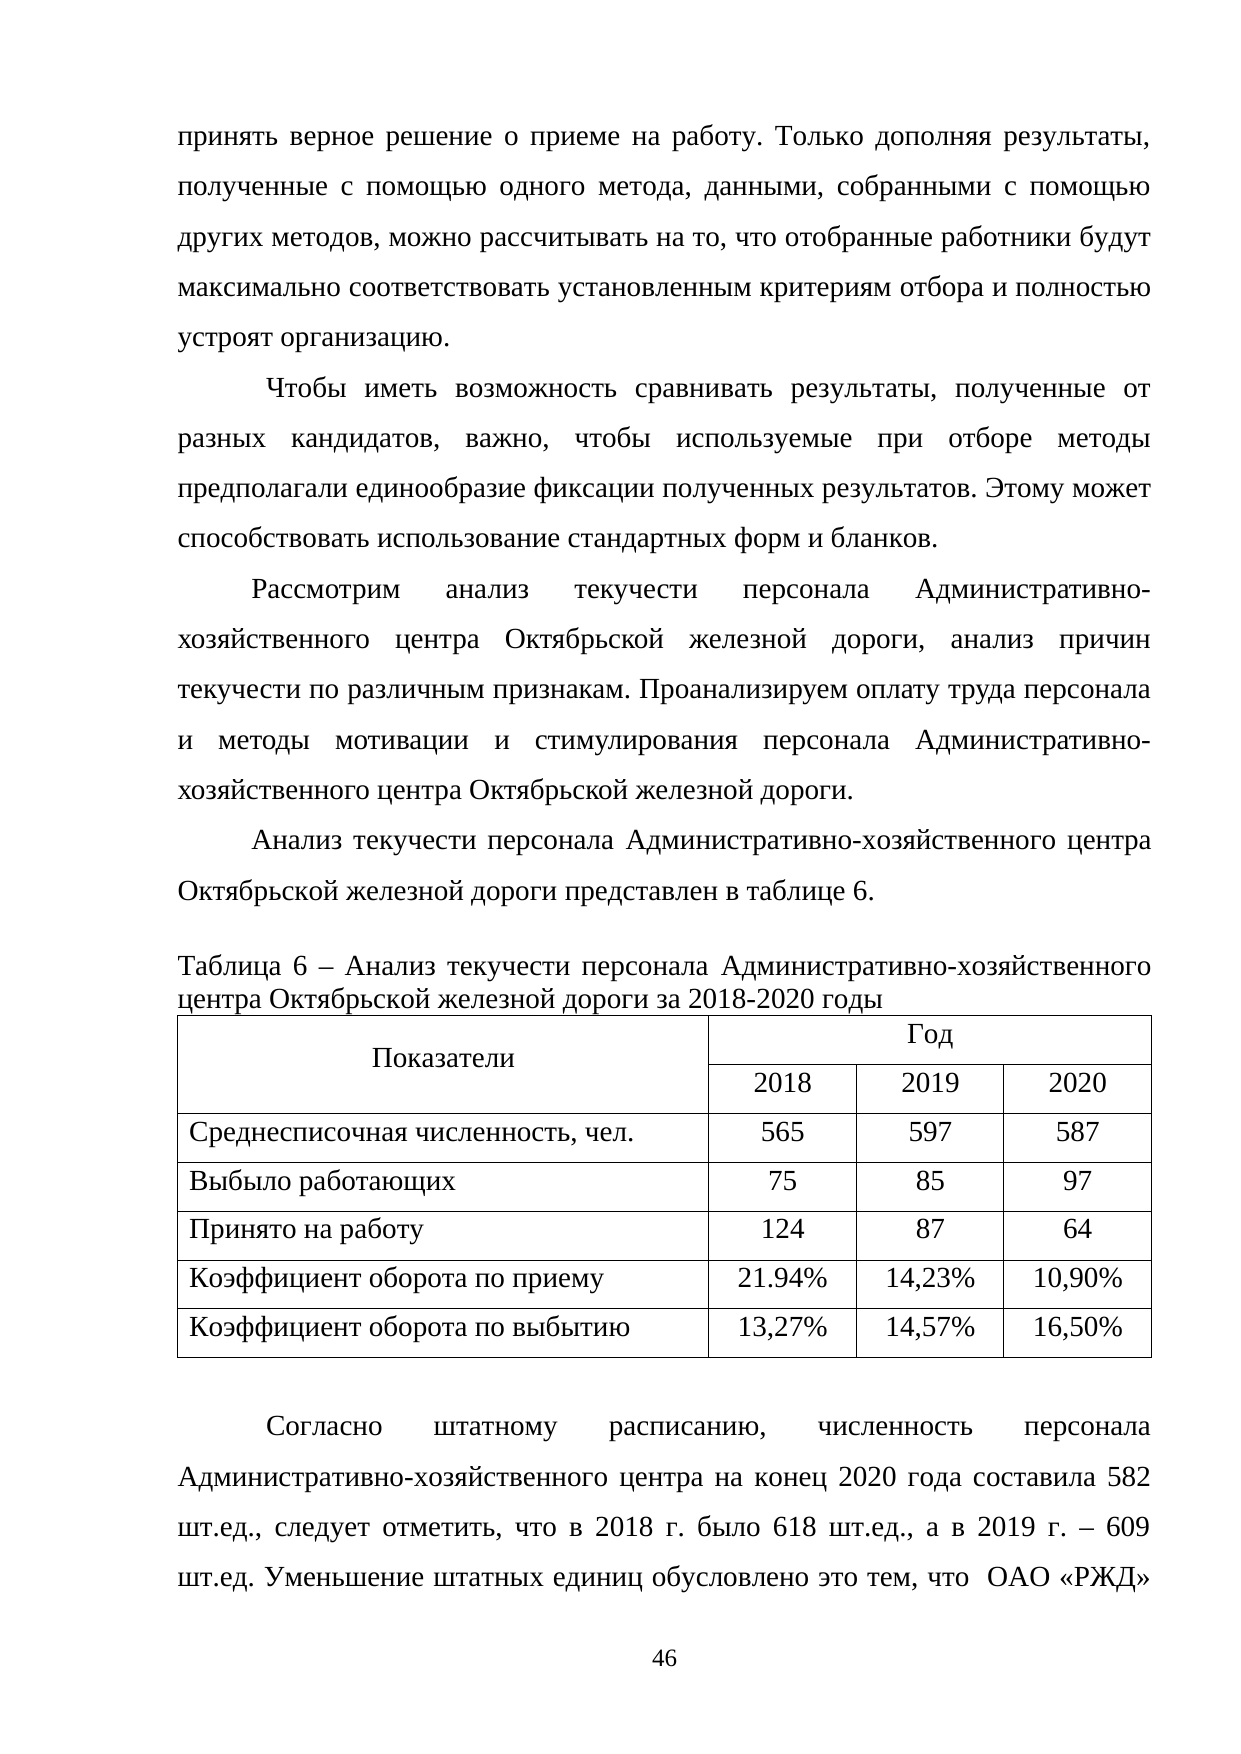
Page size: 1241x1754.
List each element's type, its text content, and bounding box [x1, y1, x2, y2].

table_cell 13,27% [709, 1309, 856, 1357]
table_cell 64 [1004, 1212, 1151, 1259]
table_cell 124 [709, 1212, 856, 1259]
table_cell Коэффициент оборота по приему [178, 1261, 708, 1308]
table_cell 2020 [1004, 1065, 1151, 1113]
table_cell 14,57% [857, 1309, 1003, 1357]
text Таблица 6 – Анализ текучести персонала Административно-хозяйственного центра Октябрьской железной дороги за 2018-2020 годы [756, 982, 1152, 1015]
text Таблица 6 – Анализ текучести персонала Административно-хозяйственного центра Октябрьской железной дороги за 2018-2020 годы [177, 948, 721, 982]
table_cell 16,50% [1004, 1309, 1151, 1357]
table_cell 2019 [857, 1065, 1003, 1113]
table_cell Выбыло работающих [178, 1163, 708, 1211]
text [177, 118, 1152, 353]
table_cell 2018 [709, 1065, 856, 1113]
table_cell Коэффициент оборота по выбытию [178, 1309, 708, 1357]
table_cell 75 [709, 1163, 856, 1211]
table_header Год [709, 1016, 1151, 1064]
text Рассмотрим анализ текучести персонала Административно-хозяйственного центра Октябрьской железной дороги, анализ причин текучести по различным признакам. Проанализируем оплату труда персонала и методы мотивации и стимулирования персонала Административно-хозяйственного центра Октябрьской железной дороги. [177, 571, 1152, 806]
table_cell 565 [709, 1114, 856, 1162]
table_header Показатели [178, 1016, 708, 1113]
table_cell 87 [857, 1212, 1003, 1259]
table_cell 21.94% [709, 1261, 856, 1308]
text Анализ текучести персонала Административно-хозяйственного центра Октябрьской железной дороги представлен в таблице 6. [177, 822, 1152, 906]
table_cell 97 [1004, 1163, 1151, 1211]
table_cell 10,90% [1004, 1261, 1151, 1308]
table_cell 14,23% [857, 1261, 1003, 1308]
table_cell 597 [857, 1114, 1003, 1162]
table_cell Принято на работу [178, 1212, 708, 1259]
table_cell Среднесписочная численность, чел. [178, 1114, 708, 1162]
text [177, 1408, 1152, 1593]
text Чтобы иметь возможность сравнивать результаты, полученные от разных кандидатов, важно, чтобы используемые при отборе методы предполагали единообразие фиксации полученных результатов. Этому может способствовать использование стандартных форм и бланков. [177, 370, 1152, 554]
table_cell 85 [857, 1163, 1003, 1211]
table_cell 587 [1004, 1114, 1151, 1162]
